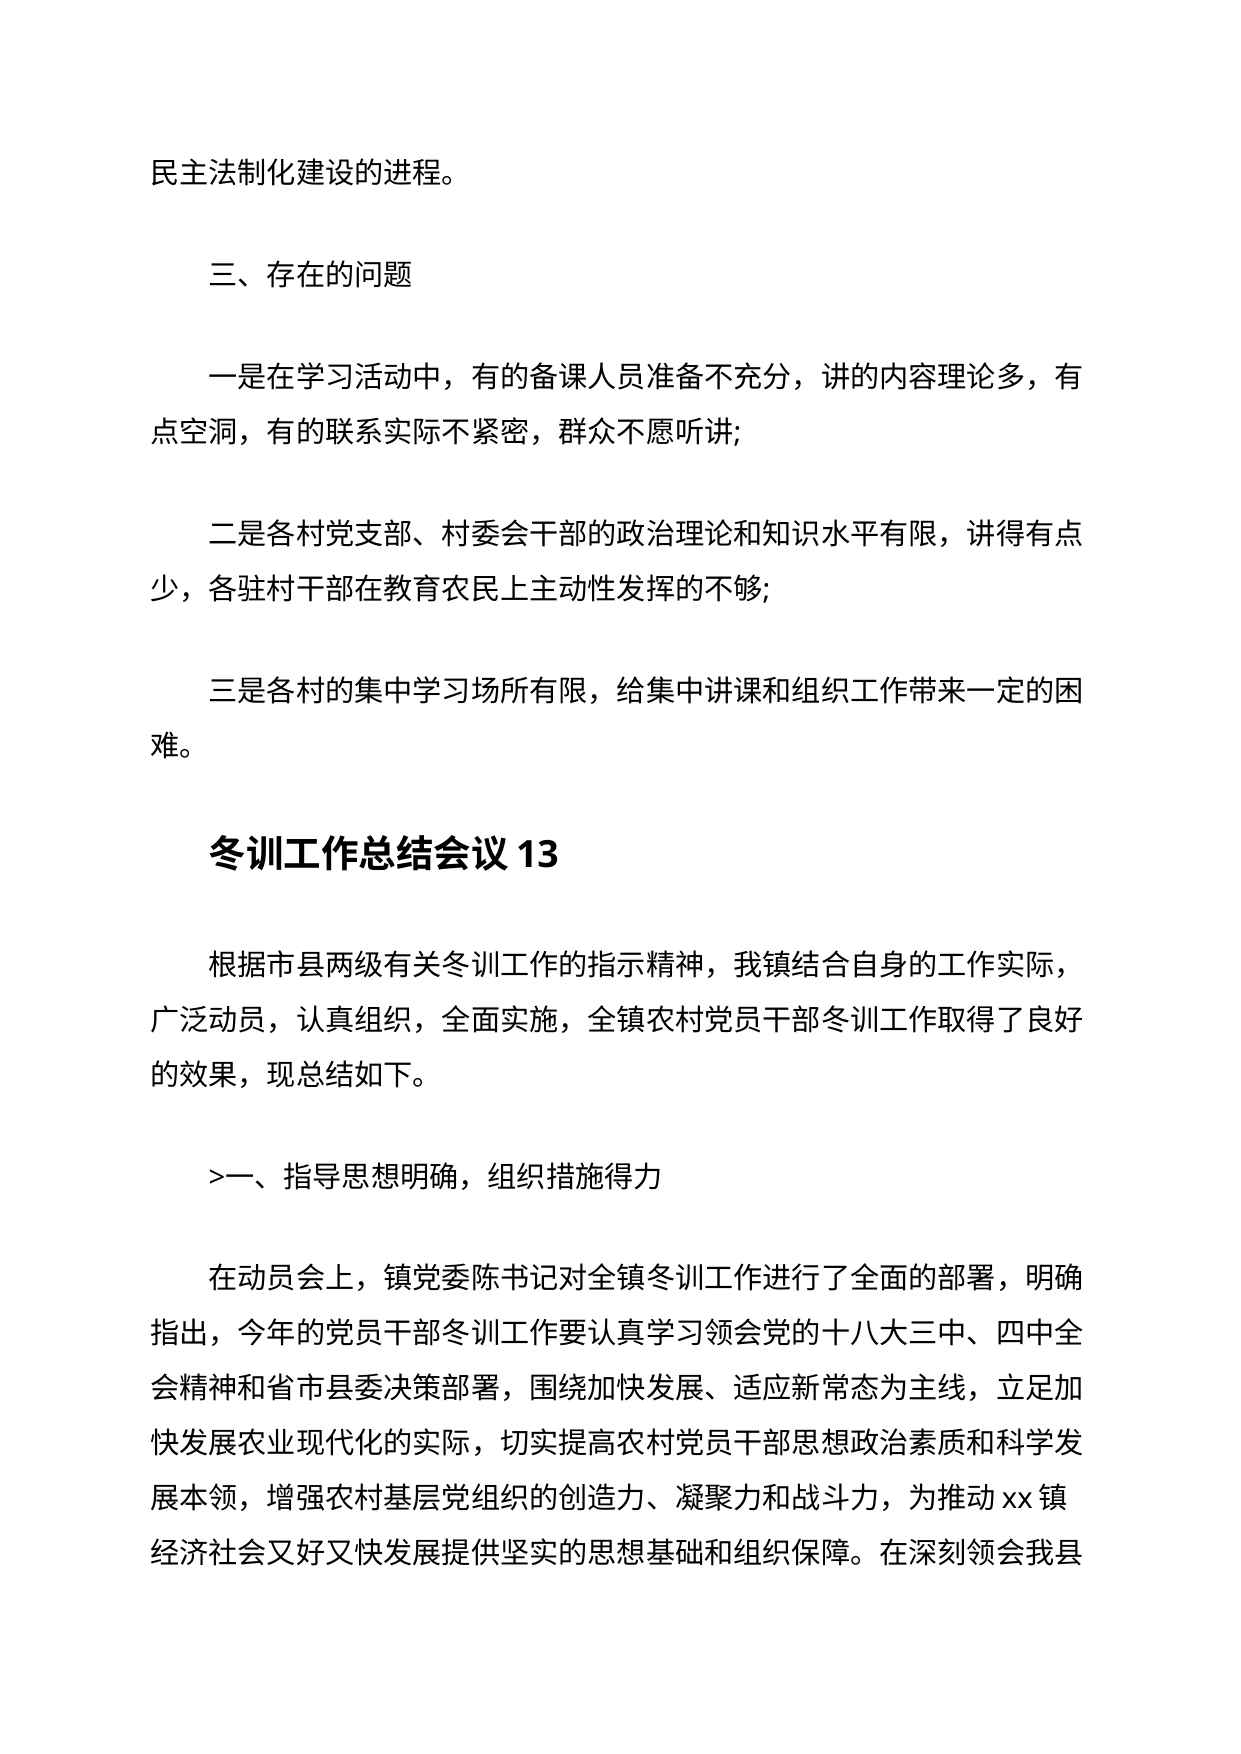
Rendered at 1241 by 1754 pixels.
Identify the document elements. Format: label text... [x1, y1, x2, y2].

text 三、存在的问题 [150, 252, 1090, 294]
text 一是在学习活动中，有的备课人员准备不充分，讲的内容理论多，有点空洞，有的联系实际不紧密，群众不愿听讲; [150, 353, 1090, 451]
text 冬训工作总结会议13 [150, 824, 1090, 878]
text 根据市县两级有关冬训工作的指示精神，我镇结合自身的工作实际，广泛动员，认真组织，全面实施，全镇农村党员干部冬训工作取得了良好的效果，现总结如下。 [150, 942, 1090, 1094]
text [150, 150, 1090, 192]
text 二是各村党支部、村委会干部的政治理论和知识水平有限，讲得有点少，各驻村干部在教育农民上主动性发挥的不够; [150, 510, 1090, 608]
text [150, 1255, 1090, 1572]
text >一、指导思想明确，组织措施得力 [150, 1153, 1090, 1196]
text 三是各村的集中学习场所有限，给集中讲课和组织工作带来一定的困难。 [150, 667, 1090, 764]
